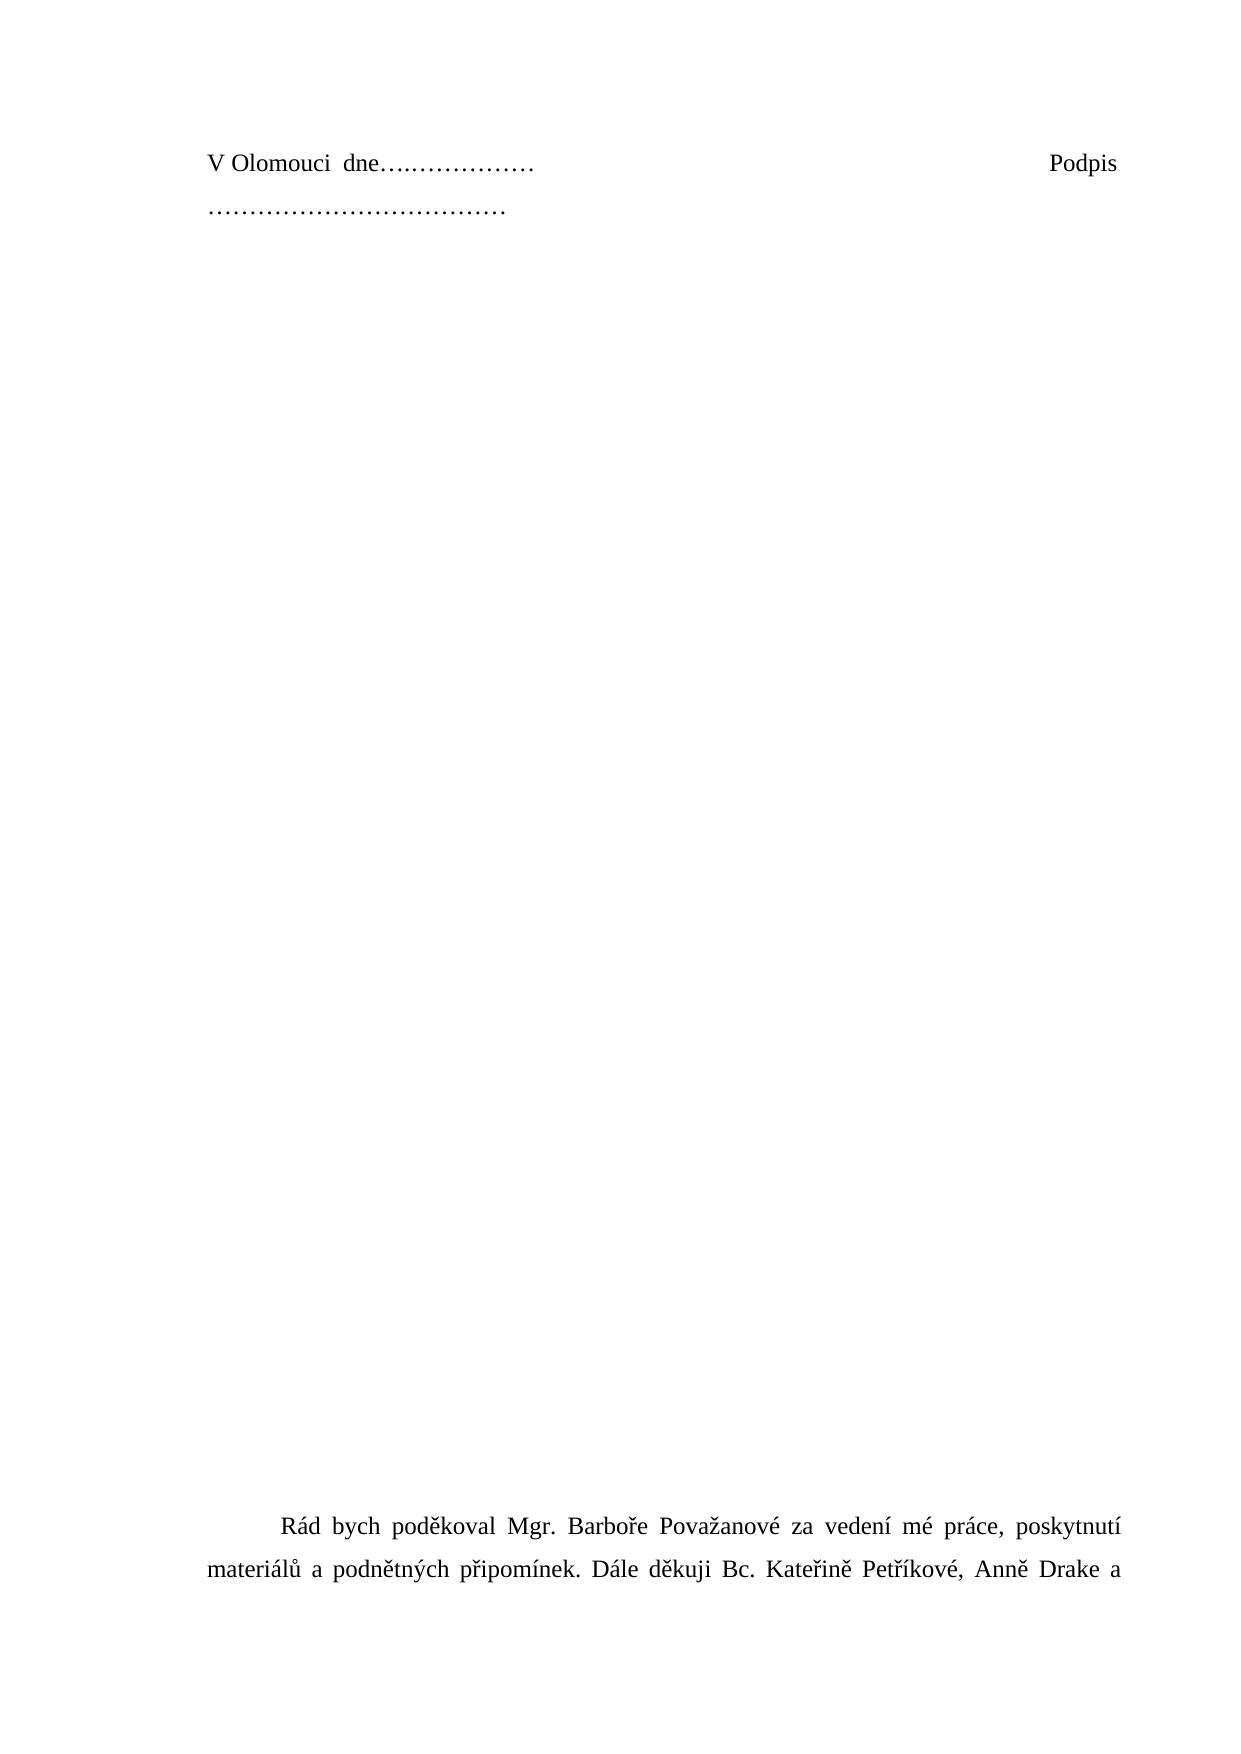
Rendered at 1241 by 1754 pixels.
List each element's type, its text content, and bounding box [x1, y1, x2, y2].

text V Olomouci dne….…………… Podpis ……………………………… [207, 148, 1122, 219]
